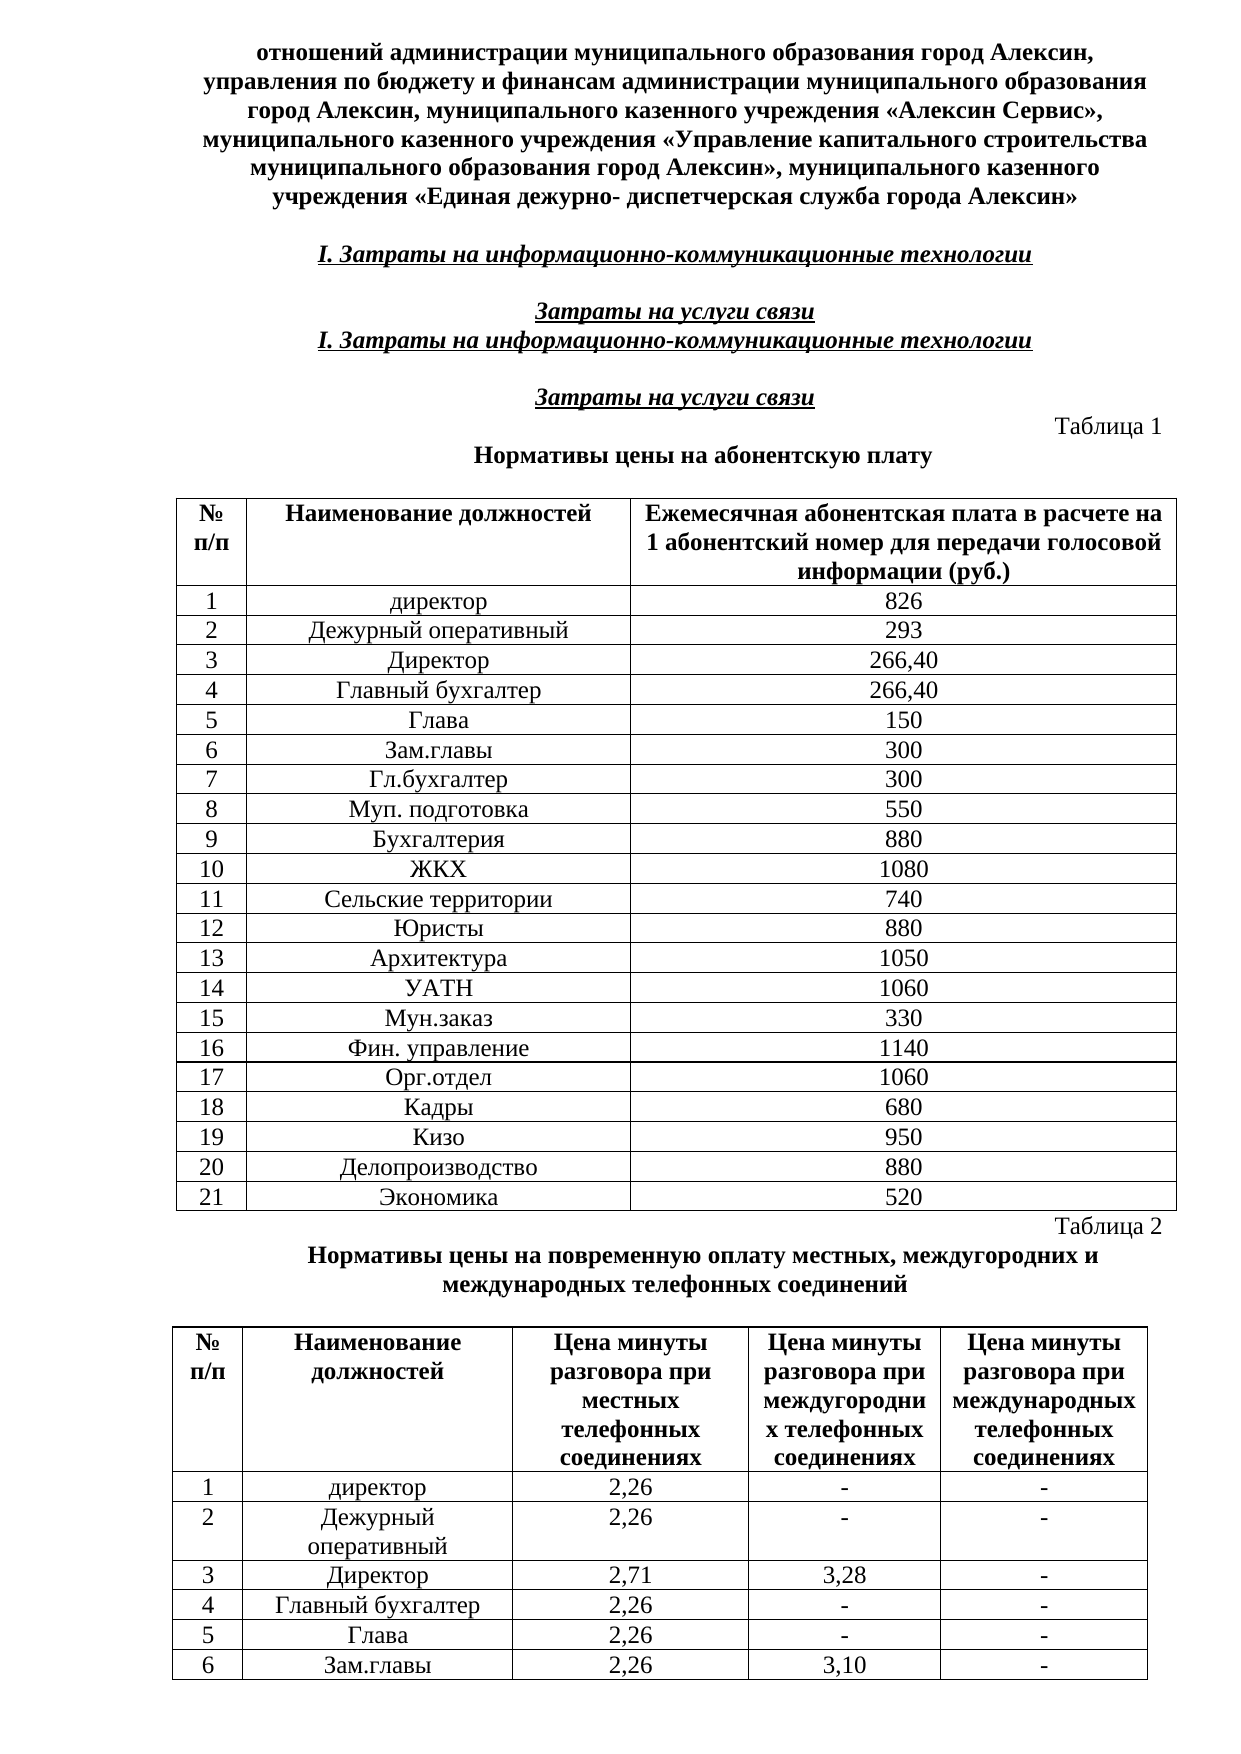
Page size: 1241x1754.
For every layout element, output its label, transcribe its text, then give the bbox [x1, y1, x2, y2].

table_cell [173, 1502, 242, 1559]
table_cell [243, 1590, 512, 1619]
table_cell 300 [631, 765, 1176, 793]
table_cell 680 [631, 1092, 1176, 1121]
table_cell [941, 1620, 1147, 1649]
table_cell Муп. подготовка [247, 794, 630, 823]
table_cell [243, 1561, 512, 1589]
table_cell 11 [177, 884, 246, 912]
text Затраты на услуги связи [187, 296, 1162, 325]
table_header Наименование должностей [247, 499, 630, 585]
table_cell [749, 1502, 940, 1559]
table_cell Фин. управление [247, 1033, 630, 1061]
table_cell 16 [177, 1033, 246, 1061]
table_cell 10 [177, 854, 246, 883]
table_header Наименование должностей [243, 1328, 512, 1471]
table_cell 826 [631, 586, 1176, 614]
table_cell УАТН [247, 973, 630, 1002]
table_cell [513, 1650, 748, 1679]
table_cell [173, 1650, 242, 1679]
table_cell Сельские территории [247, 884, 630, 912]
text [187, 37, 1162, 210]
table_header № п/п [173, 1328, 242, 1471]
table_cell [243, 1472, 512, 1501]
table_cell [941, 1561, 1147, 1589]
table_cell 6 [177, 735, 246, 763]
text I. Затраты на информационно-коммуникационные технологии [187, 325, 1162, 354]
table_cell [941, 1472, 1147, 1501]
table_cell 266,40 [631, 645, 1176, 674]
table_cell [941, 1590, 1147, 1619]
table_cell 5 [177, 705, 246, 734]
text Нормативы цены на повременную оплату местных, междугородних и международных телефонных соединений [187, 1240, 1162, 1298]
table_cell 1060 [631, 1063, 1176, 1091]
table_cell Директор [247, 645, 630, 674]
table_cell 21 [177, 1182, 246, 1210]
text Затраты на услуги связи [187, 382, 1162, 411]
table_cell Глава [247, 705, 630, 734]
table_cell Гл.бухгалтер [247, 765, 630, 793]
table_header Ежемесячная абонентская плата в расчете на 1 абонентский номер для передачи голосовой информации (руб.) [631, 499, 1176, 585]
table_cell Дежурный оперативный [247, 616, 630, 644]
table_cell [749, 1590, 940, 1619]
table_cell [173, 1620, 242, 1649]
table_cell Делопроизводство [247, 1152, 630, 1181]
table_cell 7 [177, 765, 246, 793]
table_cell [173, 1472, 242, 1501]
table_cell 19 [177, 1122, 246, 1151]
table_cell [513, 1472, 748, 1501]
table_cell 3 [177, 645, 246, 674]
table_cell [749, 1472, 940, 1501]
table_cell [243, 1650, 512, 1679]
table_cell 300 [631, 735, 1176, 763]
table_cell 4 [177, 675, 246, 704]
table_cell 9 [177, 824, 246, 853]
table_cell 1050 [631, 943, 1176, 972]
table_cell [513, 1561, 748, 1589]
table_cell 330 [631, 1003, 1176, 1032]
table_cell Архитектура [247, 943, 630, 972]
table_cell Главный бухгалтер [247, 675, 630, 704]
table_cell Зам.главы [247, 735, 630, 763]
table_cell 550 [631, 794, 1176, 823]
table_cell 12 [177, 914, 246, 942]
table_cell 2 [177, 616, 246, 644]
table_cell 520 [631, 1182, 1176, 1210]
table_cell 18 [177, 1092, 246, 1121]
table_cell 13 [177, 943, 246, 972]
table_cell 1140 [631, 1033, 1176, 1061]
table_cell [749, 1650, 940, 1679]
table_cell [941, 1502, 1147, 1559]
text I. Затраты на информационно-коммуникационные технологии [187, 239, 1162, 267]
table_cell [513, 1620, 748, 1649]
table_cell Юристы [247, 914, 630, 942]
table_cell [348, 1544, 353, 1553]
table_cell 1 [177, 586, 246, 614]
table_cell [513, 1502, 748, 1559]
table_cell 150 [631, 705, 1176, 734]
table_header Цена минуты разговора при местных телефонных соединениях [513, 1328, 748, 1471]
table_cell 1080 [631, 854, 1176, 883]
text Таблица 2 [187, 1211, 1162, 1240]
table_cell 880 [631, 914, 1176, 942]
table_cell 880 [631, 1152, 1176, 1181]
text Таблица 1 [187, 411, 1162, 440]
table_cell 880 [631, 824, 1176, 853]
table_cell 8 [177, 794, 246, 823]
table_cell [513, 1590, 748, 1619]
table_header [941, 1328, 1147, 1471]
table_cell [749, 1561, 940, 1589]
table_cell директор [247, 586, 630, 614]
table_cell 293 [631, 616, 1176, 644]
table_cell 950 [631, 1122, 1176, 1151]
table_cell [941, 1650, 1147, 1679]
table_cell 14 [177, 973, 246, 1002]
table_cell Кизо [247, 1122, 630, 1151]
table_cell 17 [177, 1063, 246, 1091]
table_cell Кадры [247, 1092, 630, 1121]
table_cell Экономика [247, 1182, 630, 1210]
table_cell ЖКХ [247, 854, 630, 883]
table_cell 1060 [631, 973, 1176, 1002]
table_header № п/п [177, 499, 246, 585]
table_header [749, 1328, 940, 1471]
text Нормативы цены на абонентскую плату [187, 440, 1162, 469]
table_cell 266,40 [631, 675, 1176, 704]
table_cell 740 [631, 884, 1176, 912]
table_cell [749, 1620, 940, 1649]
table_cell 15 [177, 1003, 246, 1032]
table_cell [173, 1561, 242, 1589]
table_cell Орг.отдел [247, 1063, 630, 1091]
table_cell Бухгалтерия [247, 824, 630, 853]
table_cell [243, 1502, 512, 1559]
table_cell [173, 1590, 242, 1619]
table_cell Мун.заказ [247, 1003, 630, 1032]
table_cell 20 [177, 1152, 246, 1181]
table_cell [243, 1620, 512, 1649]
